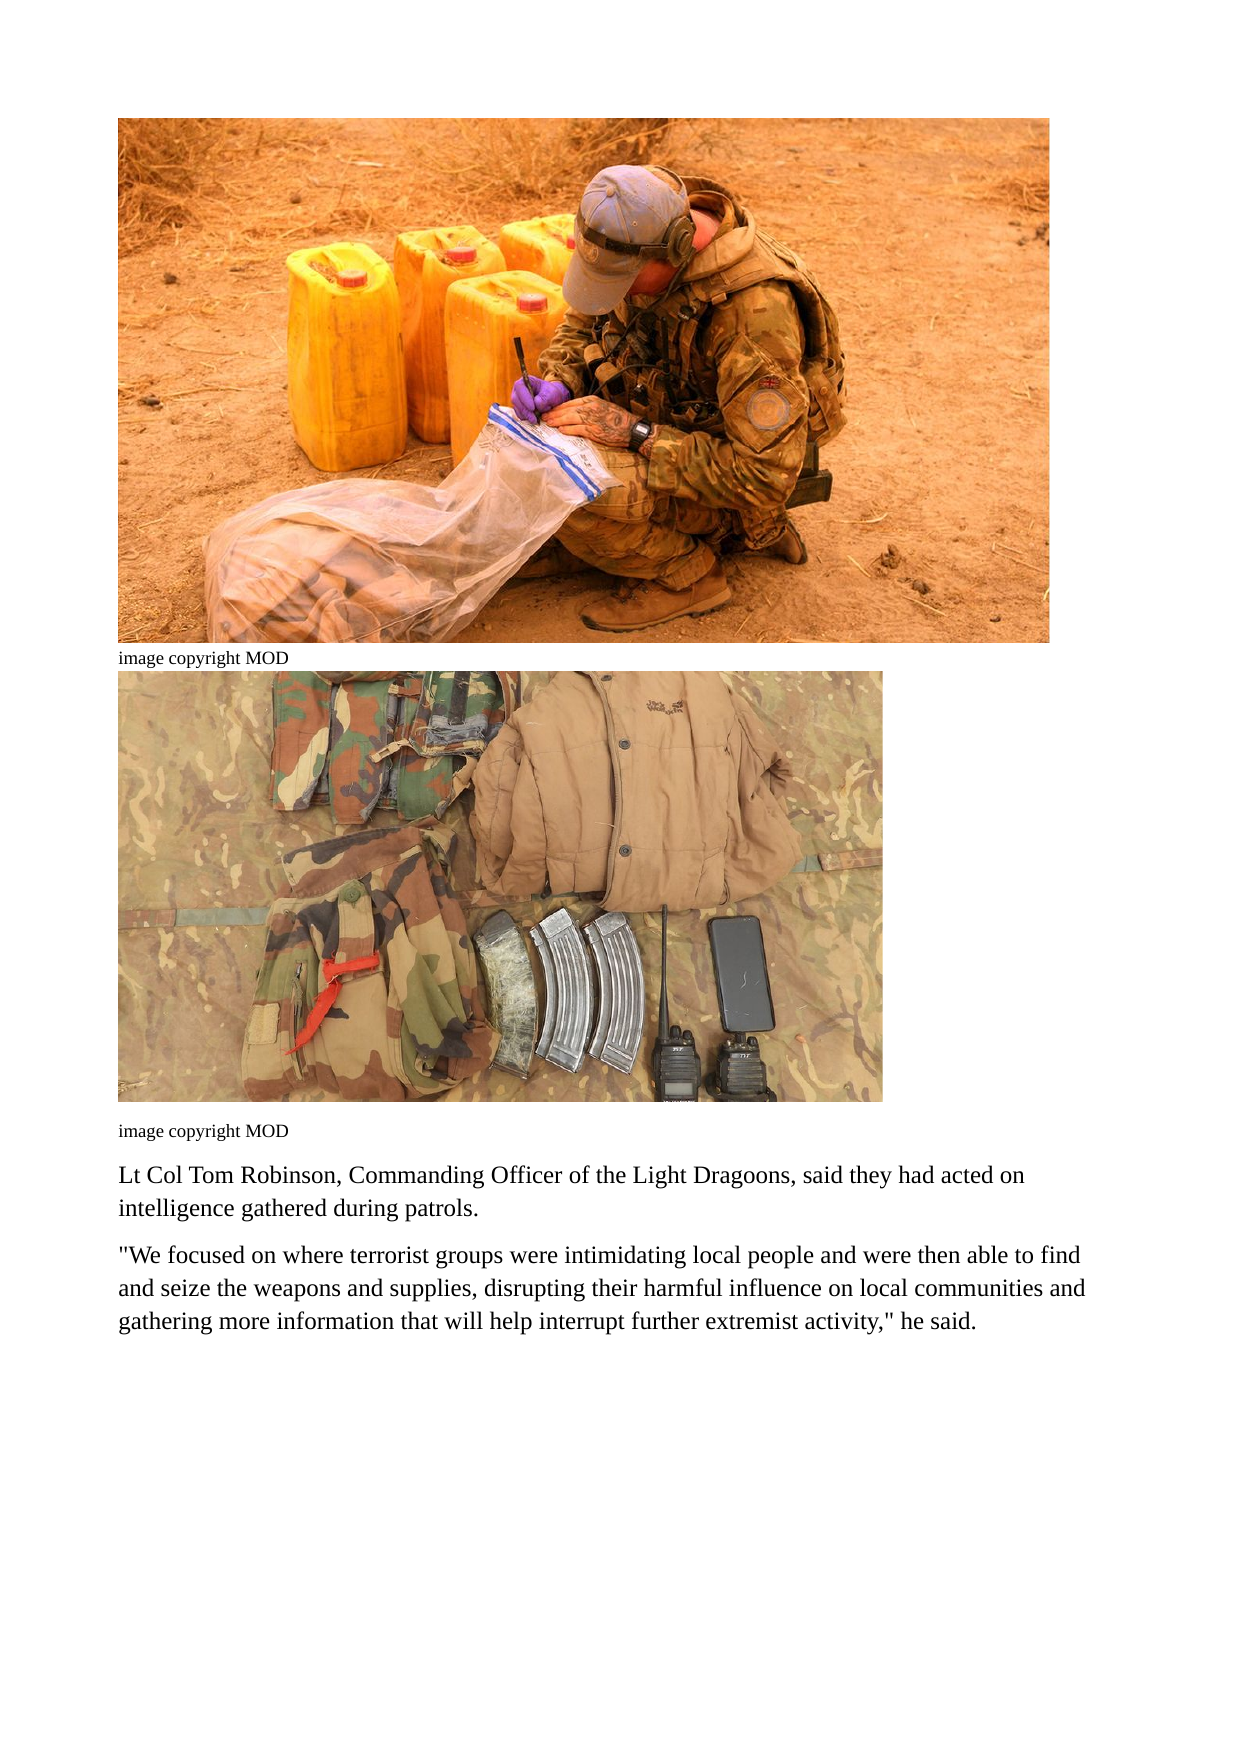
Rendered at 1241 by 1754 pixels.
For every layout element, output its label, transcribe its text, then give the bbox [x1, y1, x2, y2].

text image copyright MOD [118, 647, 1122, 668]
picture [118, 671, 883, 1102]
picture [118, 118, 1050, 643]
text "We focused on where terrorist groups were intimidating local people and were then able to find and seize the weapons and supplies, disrupting their harmful influence on local communities and gathering more information that will help interrupt further extremist activity," he said. [118, 1240, 1122, 1335]
text image copyright MOD [118, 1120, 1122, 1142]
text Lt Col Tom Robinson, Commanding Officer of the Light Dragoons, said they had acted on intelligence gathered during patrols. [118, 1160, 1122, 1221]
